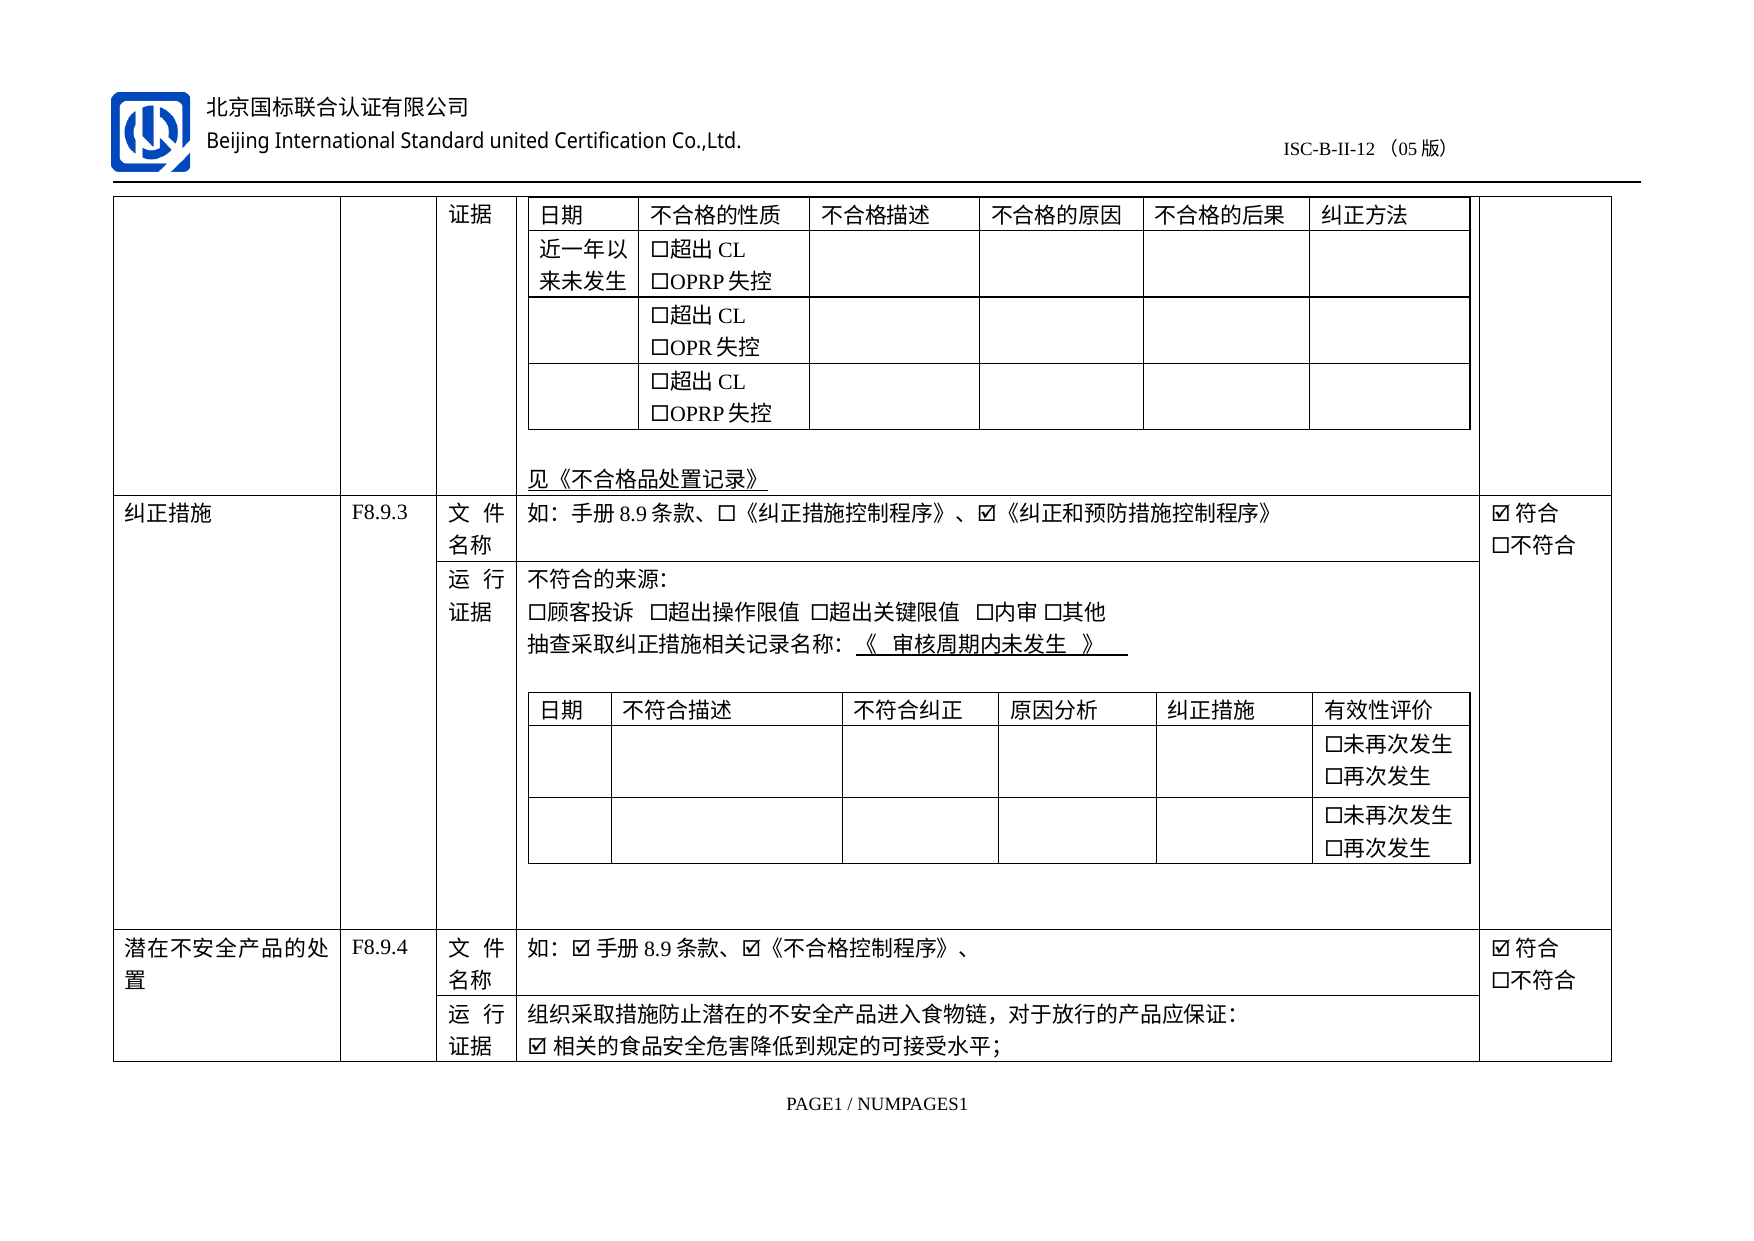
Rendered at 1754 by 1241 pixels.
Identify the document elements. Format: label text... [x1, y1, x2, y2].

table_cell 如：手册8.9条款、《不合格控制程序》、 [517, 930, 1479, 995]
table_cell 潜在不安全产品的处置 [114, 930, 340, 1061]
table_cell 运行证据 [437, 197, 516, 494]
table_cell 纠正措施 [114, 496, 340, 929]
table_cell F8.9.3 [341, 496, 436, 929]
table_cell 如：手册8.9条款、《纠正措施控制程序》、《纠正和预防措施控制程序》 [517, 496, 1479, 561]
table_cell F8.9.4 [341, 930, 436, 1061]
table_cell 见《不合格品处置记录》 [517, 197, 1479, 494]
table_cell 符合 不符合 [1480, 496, 1611, 929]
table_cell 运行证据 [437, 562, 516, 929]
table_cell 不符合的来源： 顾客投诉 超出操作限值 超出关键限值 内审 其他 抽查采取纠正措施相关记录名称：《 审核周期内未发生 》 [517, 562, 1479, 929]
table_cell 文件名称 [437, 496, 516, 561]
table_cell 文件名称 [437, 930, 516, 995]
picture [111, 92, 191, 172]
table_cell 符合 不符合 [1480, 930, 1611, 1061]
table_cell 运行证据 [437, 996, 516, 1061]
